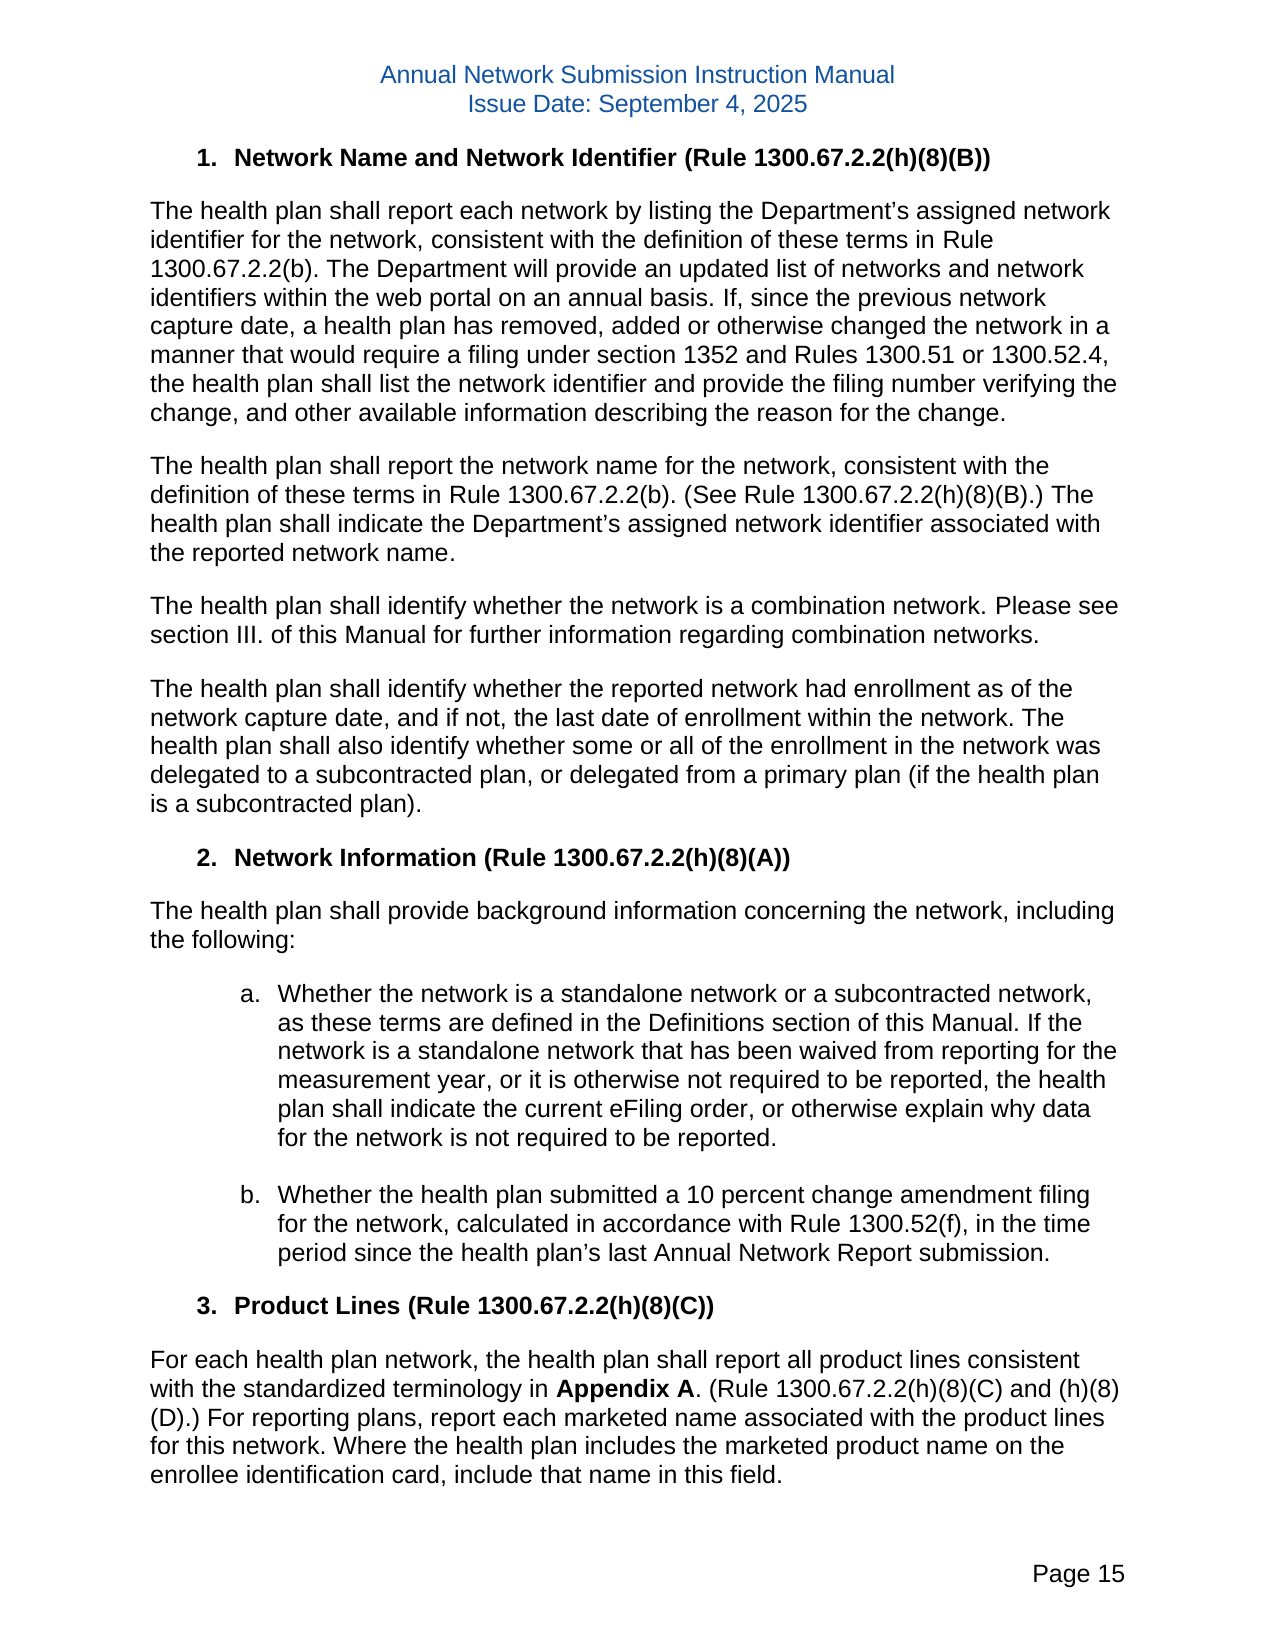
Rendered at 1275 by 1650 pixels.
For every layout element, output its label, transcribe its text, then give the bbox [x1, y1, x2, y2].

subtitle Network Name and Network Identifier (Rule 1300.67.2.2(h)(8)(B)) [196, 142, 1125, 171]
text The health plan shall provide background information concerning the network, including the following: [150, 896, 1125, 954]
list Whether the network is a standalone network or a subcontracted network, as these terms are defined in the Definitions section of this Manual. If the network is a standalone network that has been waived from reporting for the measurement year, or it is otherwise not required to be reported, the health plan shall indicate the current eFiling order, or otherwise explain why data for the network is not required to be reported. [240, 979, 1125, 1180]
text The health plan shall report the network name for the network, consistent with the definition of these terms in Rule 1300.67.2.2(b). (See Rule 1300.67.2.2(h)(8)(B).) The health plan shall indicate the Department’s assigned network identifier associated with the reported network name. [150, 451, 1125, 566]
text For each health plan network, the health plan shall report all product lines consistent with the standardized terminology in Appendix A. (Rule 1300.67.2.2(h)(8)(C) and (h)(8)(D).) For reporting plans, report each marketed name associated with the product lines for this network. Where the health plan includes the marketed product name on the enrollee identification card, include that name in this field. [150, 1345, 1125, 1489]
text The health plan shall identify whether the network is a combination network. Please see section III. of this Manual for further information regarding combination networks. [150, 591, 1125, 649]
subtitle Network Information (Rule 1300.67.2.2(h)(8)(A)) [196, 842, 1125, 871]
text The health plan shall identify whether the reported network had enrollment as of the network capture date, and if not, the last date of enrollment within the network. The health plan shall also identify whether some or all of the enrollment in the network was delegated to a subcontracted plan, or delegated from a primary plan (if the health plan is a subcontracted plan). [150, 674, 1125, 817]
text The health plan shall report each network by listing the Department’s assigned network identifier for the network, consistent with the definition of these terms in Rule 1300.67.2.2(b). The Department will provide an updated list of networks and network identifiers within the web portal on an annual basis. If, since the previous network capture date, a health plan has removed, added or otherwise changed the network in a manner that would require a filing under section 1352 and Rules 1300.51 or 1300.52.4, the health plan shall list the network identifier and provide the filing number verifying the change, and other available information describing the reason for the change. [150, 196, 1125, 426]
subtitle Product Lines (Rule 1300.67.2.2(h)(8)(C)) [196, 1291, 1125, 1320]
list Whether the health plan submitted a 10 percent change amendment filing for the network, calculated in accordance with Rule 1300.52(f), in the time period since the health plan’s last Annual Network Report submission. [240, 1180, 1125, 1266]
